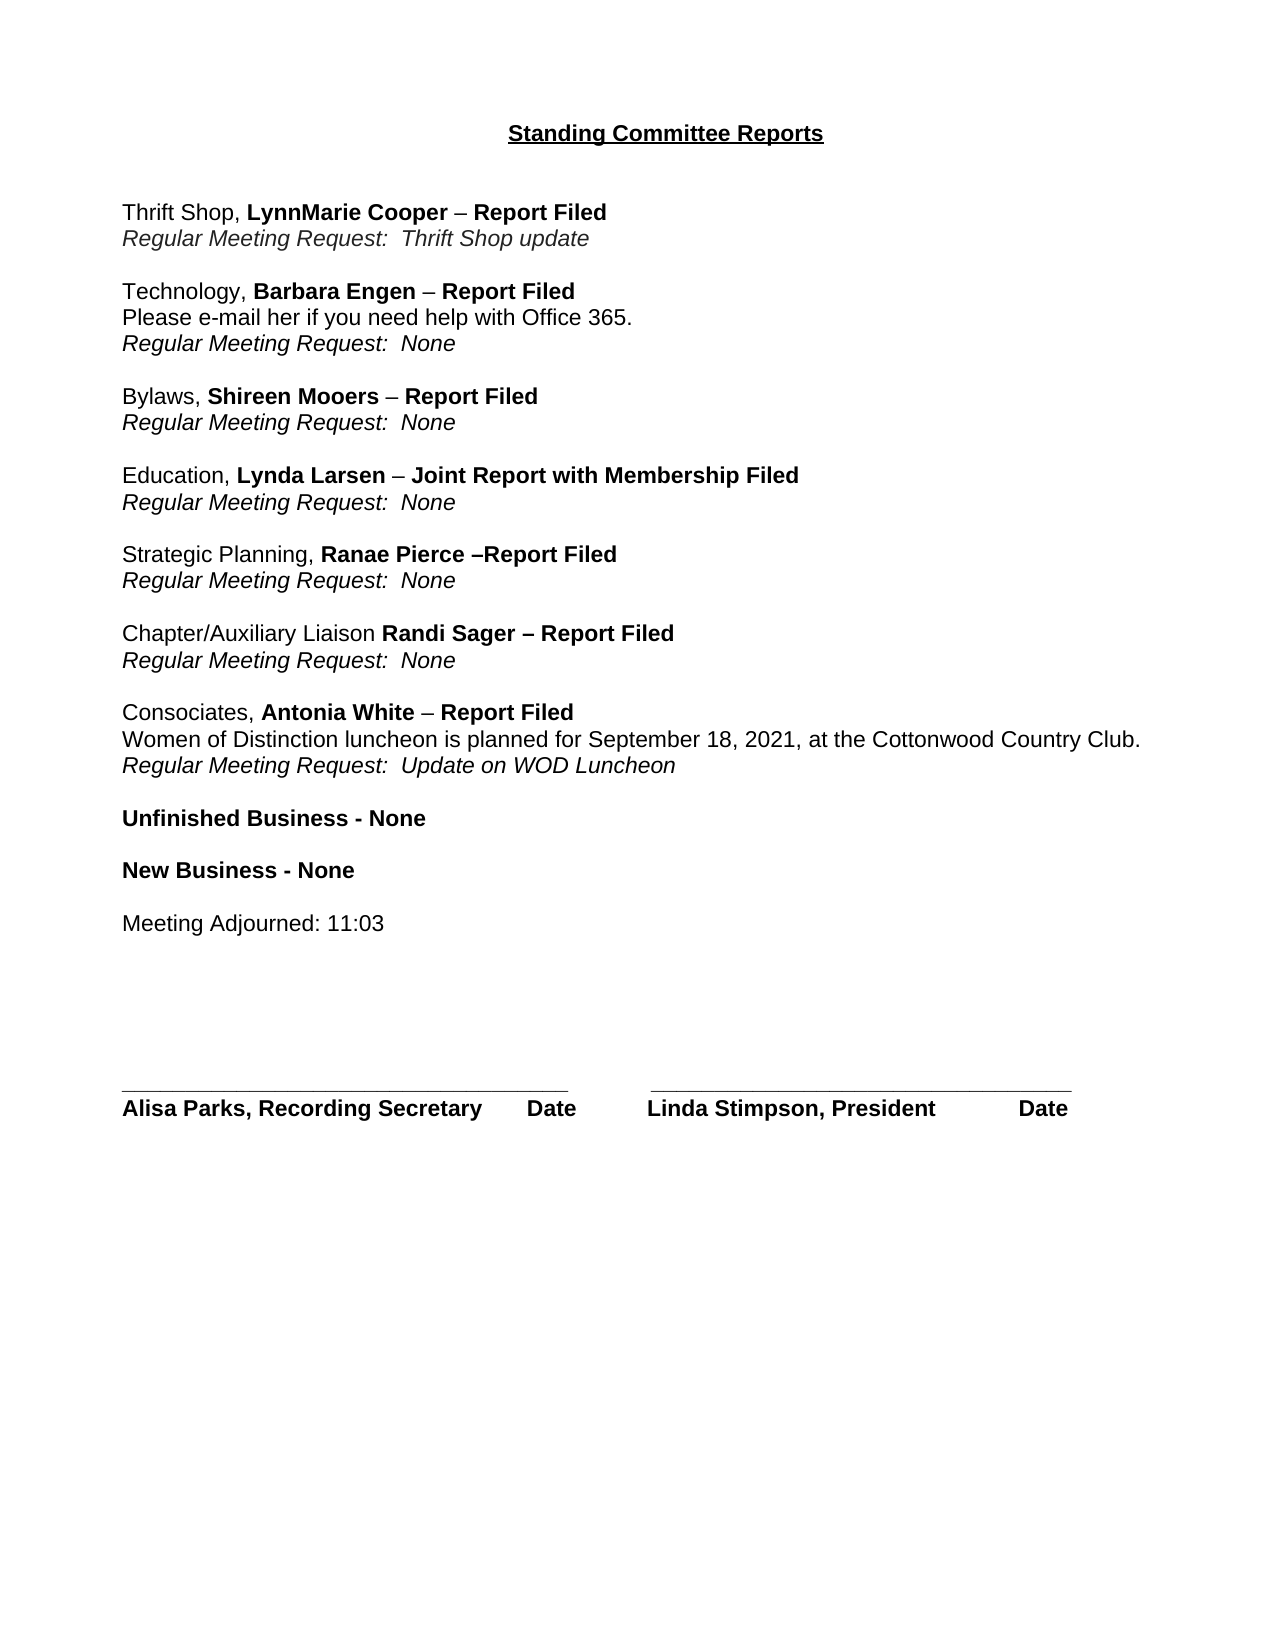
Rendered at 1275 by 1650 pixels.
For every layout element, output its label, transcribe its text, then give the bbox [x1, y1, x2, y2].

text Regular Meeting Request: Thrift Shop update [122, 225, 1200, 251]
text Thrift Shop, LynnMarie Cooper – Report Filed [122, 198, 1200, 225]
text Regular Meeting Request: None [122, 330, 1200, 357]
text Consociates, Antonia White – Report Filed [122, 699, 1200, 726]
text Alisa Parks, Recording Secretary Date Linda Stimpson, President Date [122, 1094, 1162, 1121]
text Meeting Adjourned: 11:03 [122, 910, 1162, 936]
text Chapter/Auxiliary Liaison Randi Sager – Report Filed [122, 620, 1200, 647]
text Regular Meeting Request: None [122, 647, 1200, 673]
text Unfinished Business - None [122, 805, 1200, 831]
text New Business - None [122, 857, 1200, 884]
text Strategic Planning, Ranae Pierce –Report Filed [122, 541, 1200, 567]
text ___________________________________ _________________________________ [122, 1068, 1162, 1094]
text Regular Meeting Request: None [122, 409, 1200, 436]
text Technology, Barbara Engen – Report Filed [122, 278, 1200, 304]
text Regular Meeting Request: None [122, 488, 1200, 515]
text Regular Meeting Request: Update on WOD Luncheon [122, 752, 1200, 778]
text Education, Lynda Larsen – Joint Report with Membership Filed [122, 462, 1200, 488]
text Women of Distinction luncheon is planned for September 18, 2021, at the Cottonwood Country Club. [122, 726, 1200, 752]
text Bylaws, Shireen Mooers – Report Filed [122, 383, 1200, 409]
text Please e-mail her if you need help with Office 365. [122, 304, 1200, 330]
text Standing Committee Reports [131, 119, 1200, 146]
text Regular Meeting Request: None [122, 567, 1200, 594]
